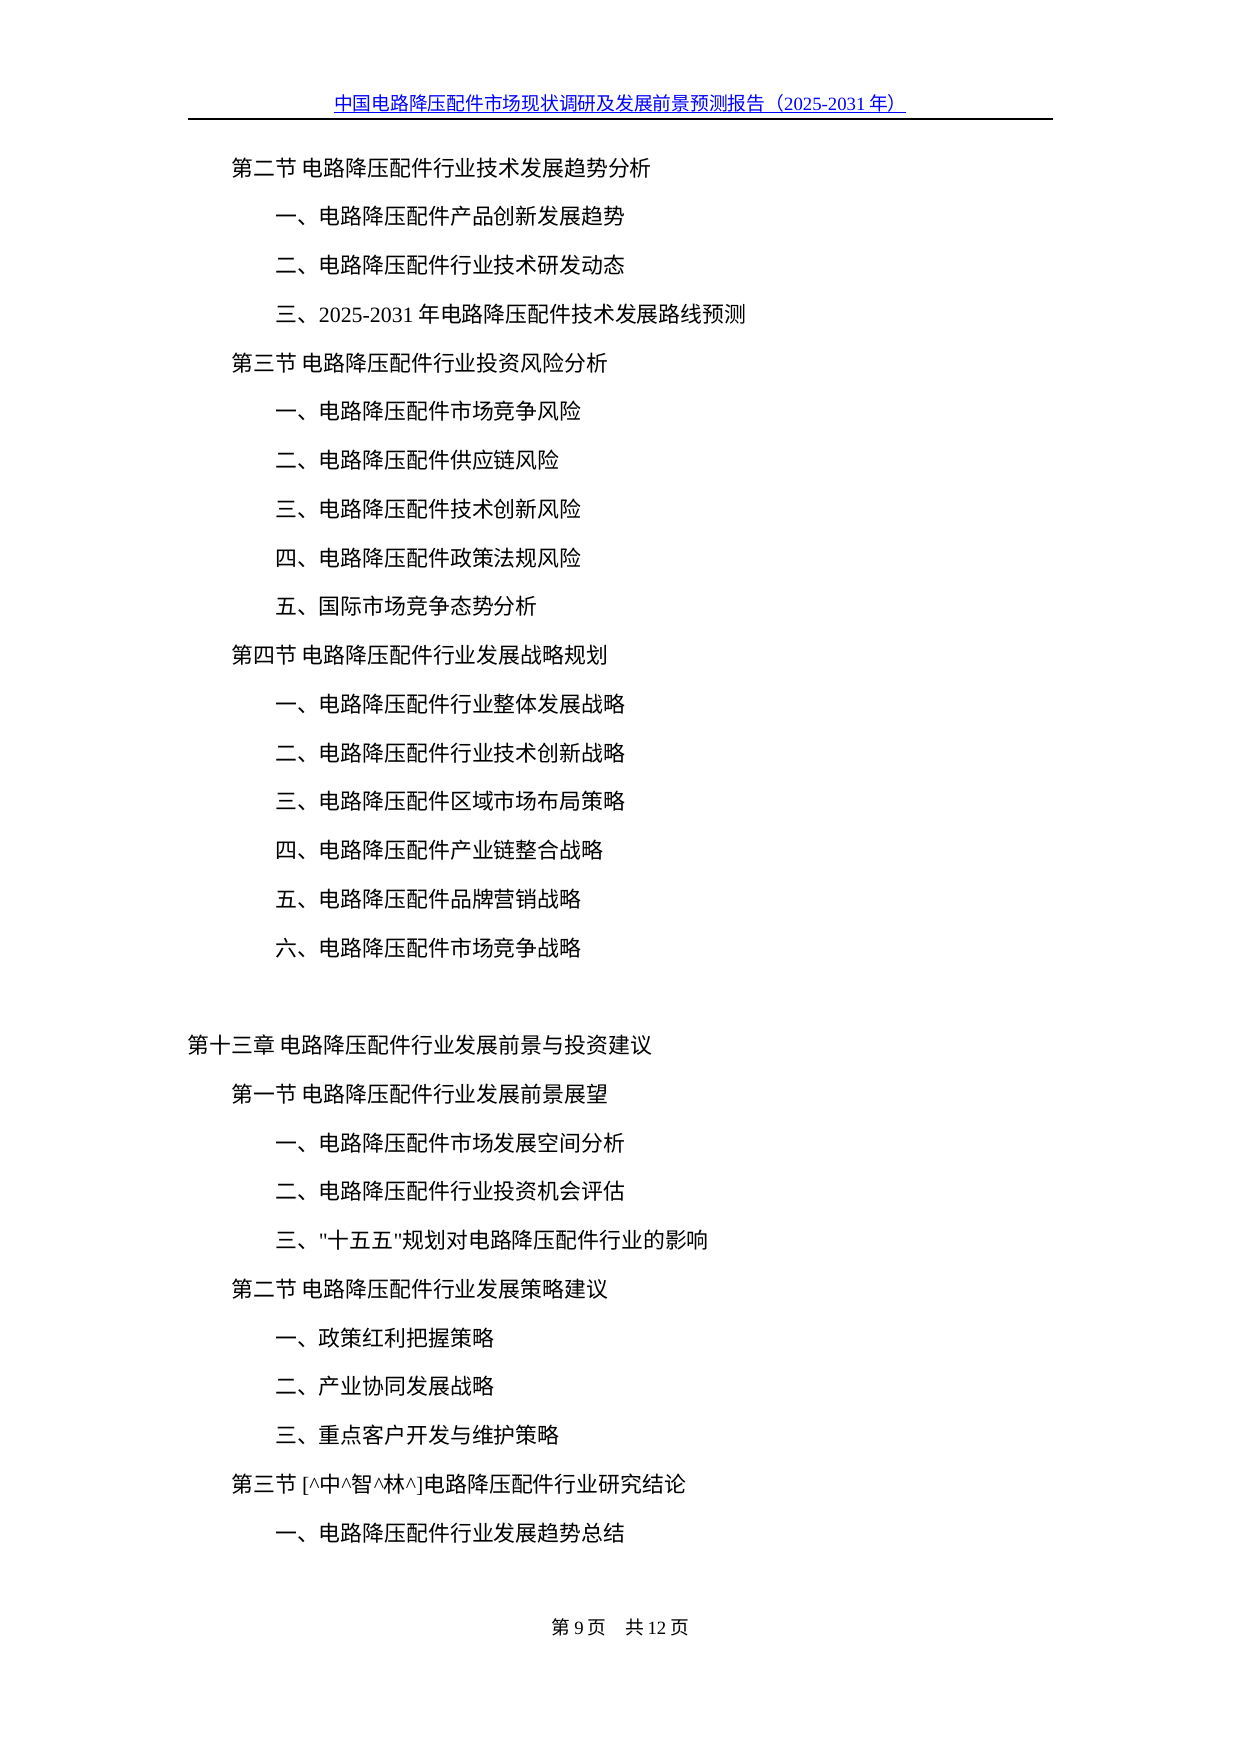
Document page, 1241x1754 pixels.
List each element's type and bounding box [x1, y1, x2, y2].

text [187, 150, 1053, 1548]
